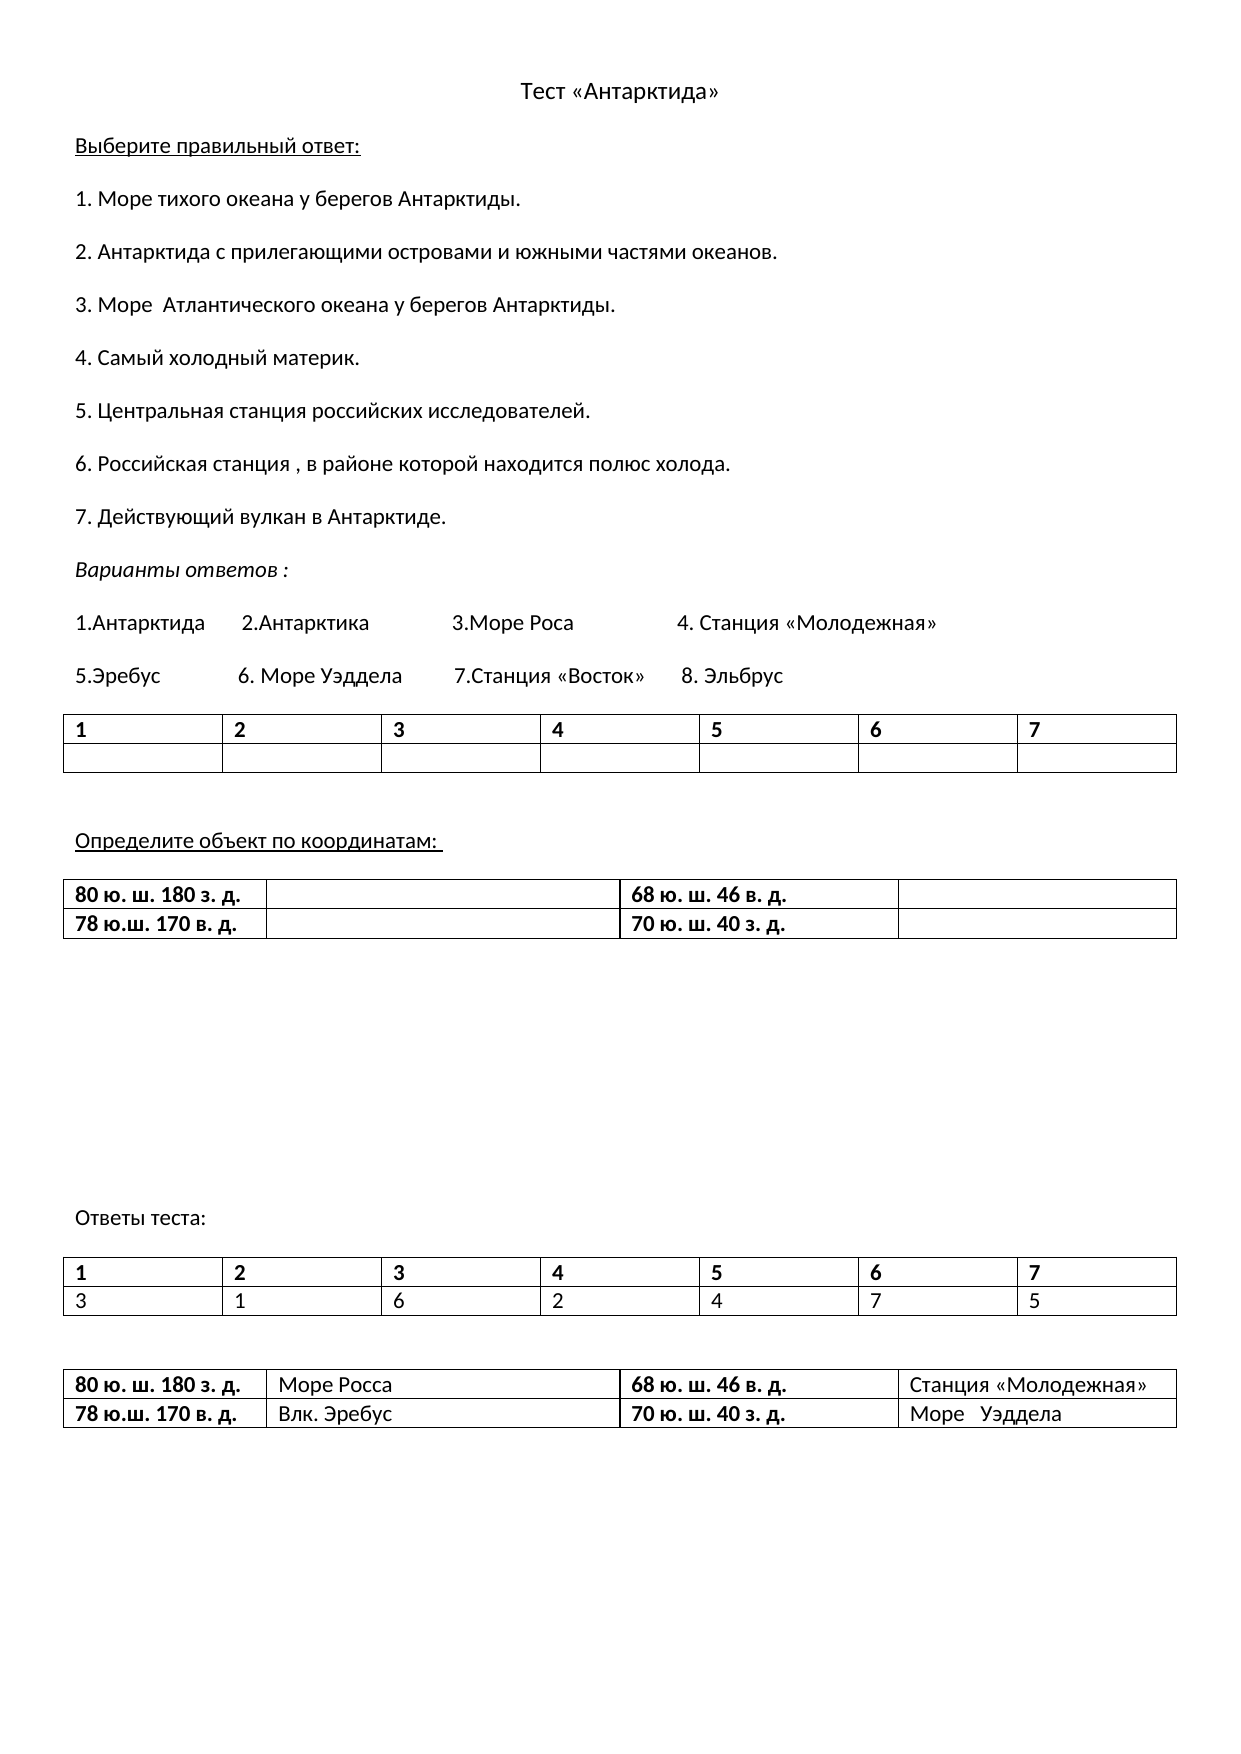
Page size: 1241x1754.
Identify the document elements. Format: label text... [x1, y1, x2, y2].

table_cell Море Уэддела [899, 1399, 1176, 1427]
table_header 4 [541, 715, 699, 743]
table_cell 70 ю. ш. 40 з. д. [621, 909, 898, 937]
text Выберите правильный ответ: [75, 131, 1165, 159]
text 7. Действующий вулкан в Антарктиде. [75, 502, 1165, 530]
table_header Станция «Молодежная» [899, 1370, 1176, 1398]
table_header Море Росса [267, 1370, 619, 1398]
table_cell 7 [859, 1287, 1017, 1315]
text Тест «Антарктида» [75, 75, 1165, 106]
text Определите объект по координатам: [75, 826, 1165, 854]
table_header 3 [382, 715, 540, 743]
table_cell 6 [382, 1287, 540, 1315]
table_header 5 [700, 715, 858, 743]
table_cell [541, 744, 699, 772]
text 6. Российская станция , в районе которой находится полюс холода. [75, 449, 1165, 477]
table_cell 1 [223, 1287, 381, 1315]
table_cell 2 [541, 1287, 699, 1315]
table_header 68 ю. ш. 46 в. д. [621, 1370, 898, 1398]
table_cell Влк. Эребус [267, 1399, 619, 1427]
table_header 3 [382, 1258, 540, 1286]
table_header 80 ю. ш. 180 з. д. [64, 880, 266, 908]
table_header 2 [223, 1258, 381, 1286]
table_cell [223, 744, 381, 772]
table_header 1 [64, 715, 222, 743]
table_header 6 [859, 1258, 1017, 1286]
text 5. Центральная станция российских исследователей. [75, 396, 1165, 424]
table_cell 3 [64, 1287, 222, 1315]
text 2. Антарктида с прилегающими островами и южными частями океанов. [75, 237, 1165, 265]
table_header 7 [1018, 1258, 1176, 1286]
table_cell [899, 909, 1176, 937]
table_cell [1018, 744, 1176, 772]
table_cell [859, 744, 1017, 772]
table_cell [267, 909, 619, 937]
text Ответы теста: [75, 1203, 1165, 1232]
table_header 2 [223, 715, 381, 743]
table_cell [64, 744, 222, 772]
table_cell 78 ю.ш. 170 в. д. [64, 909, 266, 937]
table_header [267, 880, 619, 908]
table_cell 4 [700, 1287, 858, 1315]
text 5.Эребус 6. Море Уэддела 7.Станция «Восток» 8. Эльбрус [75, 661, 1165, 689]
table_header 80 ю. ш. 180 з. д. [64, 1370, 266, 1398]
text 4. Самый холодный материк. [75, 343, 1165, 371]
text Варианты ответов : [75, 555, 1165, 583]
table_cell 78 ю.ш. 170 в. д. [64, 1399, 266, 1427]
table_cell 70 ю. ш. 40 з. д. [621, 1399, 898, 1427]
table_header 4 [541, 1258, 699, 1286]
table_header 7 [1018, 715, 1176, 743]
text 3. Море Атлантического океана у берегов Антарктиды. [75, 290, 1165, 318]
table_header 1 [64, 1258, 222, 1286]
table_header [899, 880, 1176, 908]
text 1.Антарктида 2.Антарктика 3.Море Роса 4. Станция «Молодежная» [75, 608, 1165, 636]
table_header 6 [859, 715, 1017, 743]
table_cell [382, 744, 540, 772]
table_header 5 [700, 1258, 858, 1286]
table_cell [700, 744, 858, 772]
table_cell 5 [1018, 1287, 1176, 1315]
text 1. Море тихого океана у берегов Антарктиды. [75, 184, 1165, 212]
table_header 68 ю. ш. 46 в. д. [621, 880, 898, 908]
